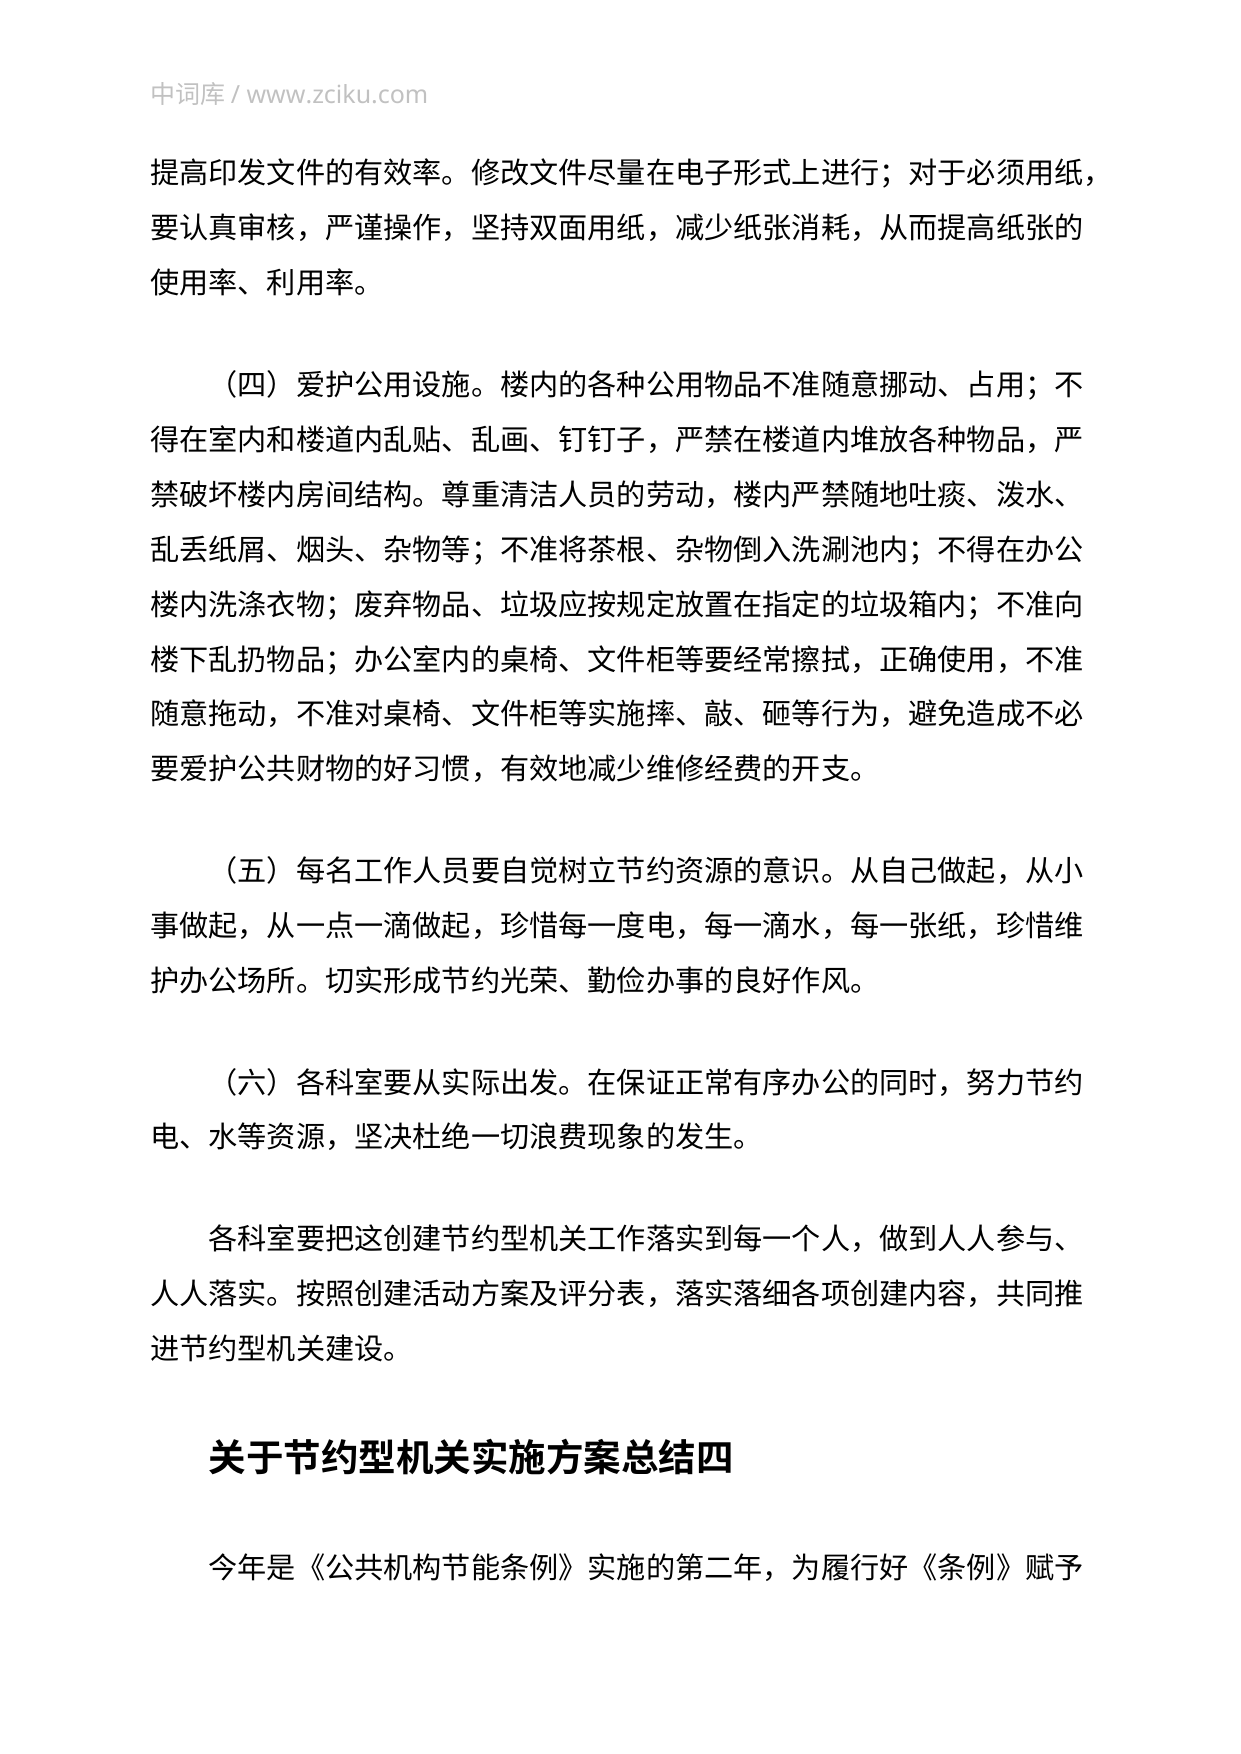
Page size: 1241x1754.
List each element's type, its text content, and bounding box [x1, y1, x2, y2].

text （四）爱护公用设施。楼内的各种公用物品不准随意挪动、占用；不得在室内和楼道内乱贴、乱画、钉钉子，严禁在楼道内堆放各种物品，严禁破坏楼内房间结构。尊重清洁人员的劳动，楼内严禁随地吐痰、泼水、乱丢纸屑、烟头、杂物等；不准将茶根、杂物倒入洗涮池内；不得在办公楼内洗涤衣物；废弃物品、垃圾应按规定放置在指定的垃圾箱内；不准向楼下乱扔物品；办公室内的桌椅、文件柜等要经常擦拭，正确使用，不准随意拖动，不准对桌椅、文件柜等实施摔、敲、砸等行为，避免造成不必要爱护公共财物的好习惯，有效地减少维修经费的开支。 [150, 362, 1090, 788]
text （五）每名工作人员要自觉树立节约资源的意识。从自己做起，从小事做起，从一点一滴做起，珍惜每一度电，每一滴水，每一张纸，珍惜维护办公场所。切实形成节约光荣、勤俭办事的良好作风。 [150, 848, 1090, 1000]
text （六）各科室要从实际出发。在保证正常有序办公的同时，努力节约电、水等资源，坚决杜绝一切浪费现象的发生。 [150, 1059, 1090, 1156]
text 各科室要把这创建节约型机关工作落实到每一个人，做到人人参与、人人落实。按照创建活动方案及评分表，落实落细各项创建内容，共同推进节约型机关建设。 [150, 1216, 1090, 1368]
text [150, 150, 1090, 302]
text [150, 1545, 1090, 1587]
text 关于节约型机关实施方案总结四 [150, 1427, 1090, 1482]
